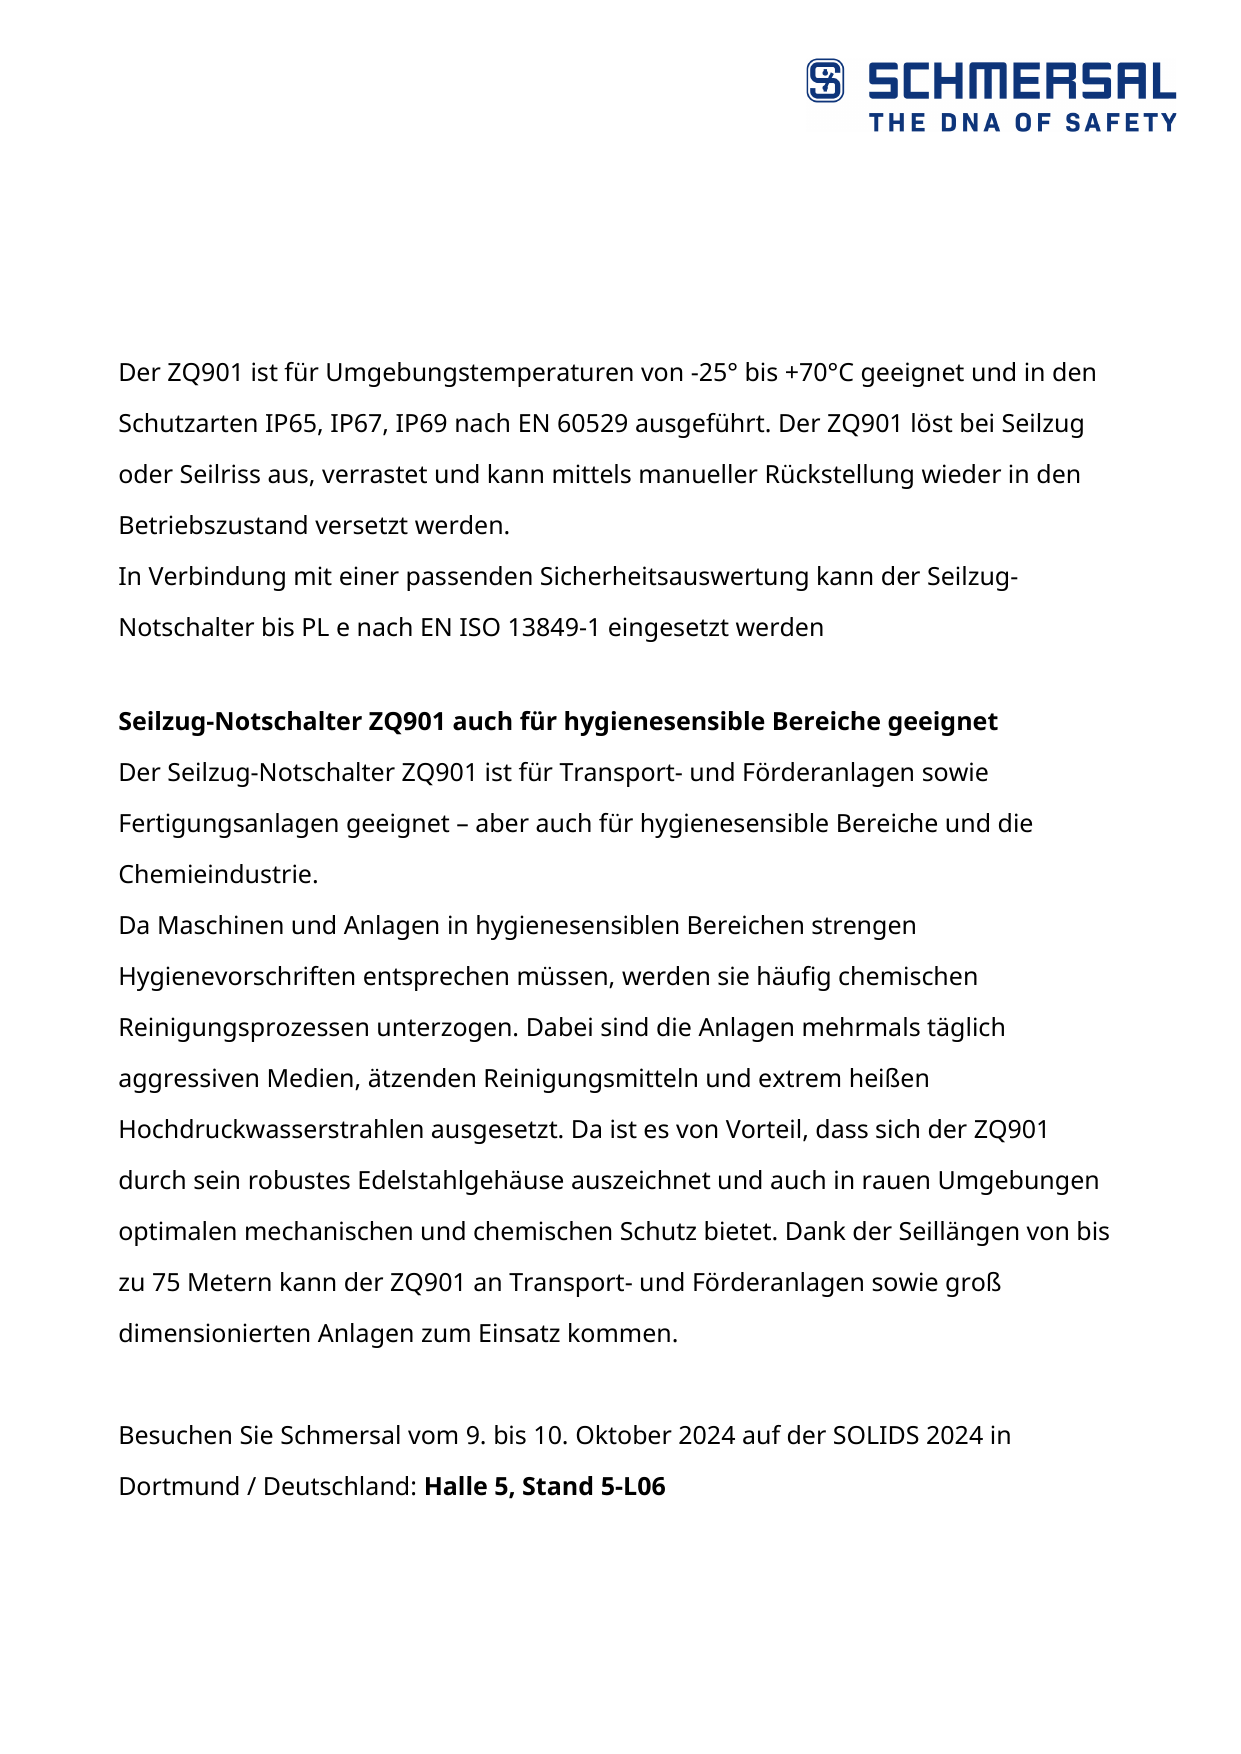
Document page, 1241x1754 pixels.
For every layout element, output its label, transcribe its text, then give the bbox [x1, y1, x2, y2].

text Besuchen Sie Schmersal vom 9. bis 10. Oktober 2024 auf der SOLIDS 2024 in Dortmund / Deutschland: Halle 5, Stand 5-L06 [118, 1418, 1122, 1503]
text In Verbindung mit einer passenden Sicherheitsauswertung kann der Seilzug-Notschalter bis PL e nach EN ISO 13849-1 eingesetzt werden [118, 558, 1122, 644]
text Der ZQ901 ist für Umgebungstemperaturen von -25° bis +70°C geeignet und in den Schutzarten IP65, IP67, IP69 nach EN 60529 ausgeführt. Der ZQ901 löst bei Seilzug oder Seilriss aus, verrastet und kann mittels manueller Rückstellung wieder in den Betriebszustand versetzt werden. [118, 354, 1122, 542]
text Der Seilzug-Notschalter ZQ901 ist für Transport- und Förderanlagen sowie Fertigungsanlagen geeignet – aber auch für hygienesensible Bereiche und die Chemieindustrie. [118, 754, 1122, 890]
picture [806, 58, 1177, 132]
text Da Maschinen und Anlagen in hygienesensiblen Bereichen strengen Hygienevorschriften entsprechen müssen, werden sie häufig chemischen Reinigungsprozessen unterzogen. Dabei sind die Anlagen mehrmals täglich aggressiven Medien, ätzenden Reinigungsmitteln und extrem heißen Hochdruckwasserstrahlen ausgesetzt. Da ist es von Vorteil, dass sich der ZQ901 durch sein robustes Edelstahlgehäuse auszeichnet und auch in rauen Umgebungen optimalen mechanischen und chemischen Schutz bietet. Dank der Seillängen von bis zu 75 Metern kann der ZQ901 an Transport- und Förderanlagen sowie groß dimensionierten Anlagen zum Einsatz kommen. [118, 907, 1122, 1350]
text Seilzug-Notschalter ZQ901 auch für hygienesensible Bereiche geeignet [118, 703, 1122, 737]
